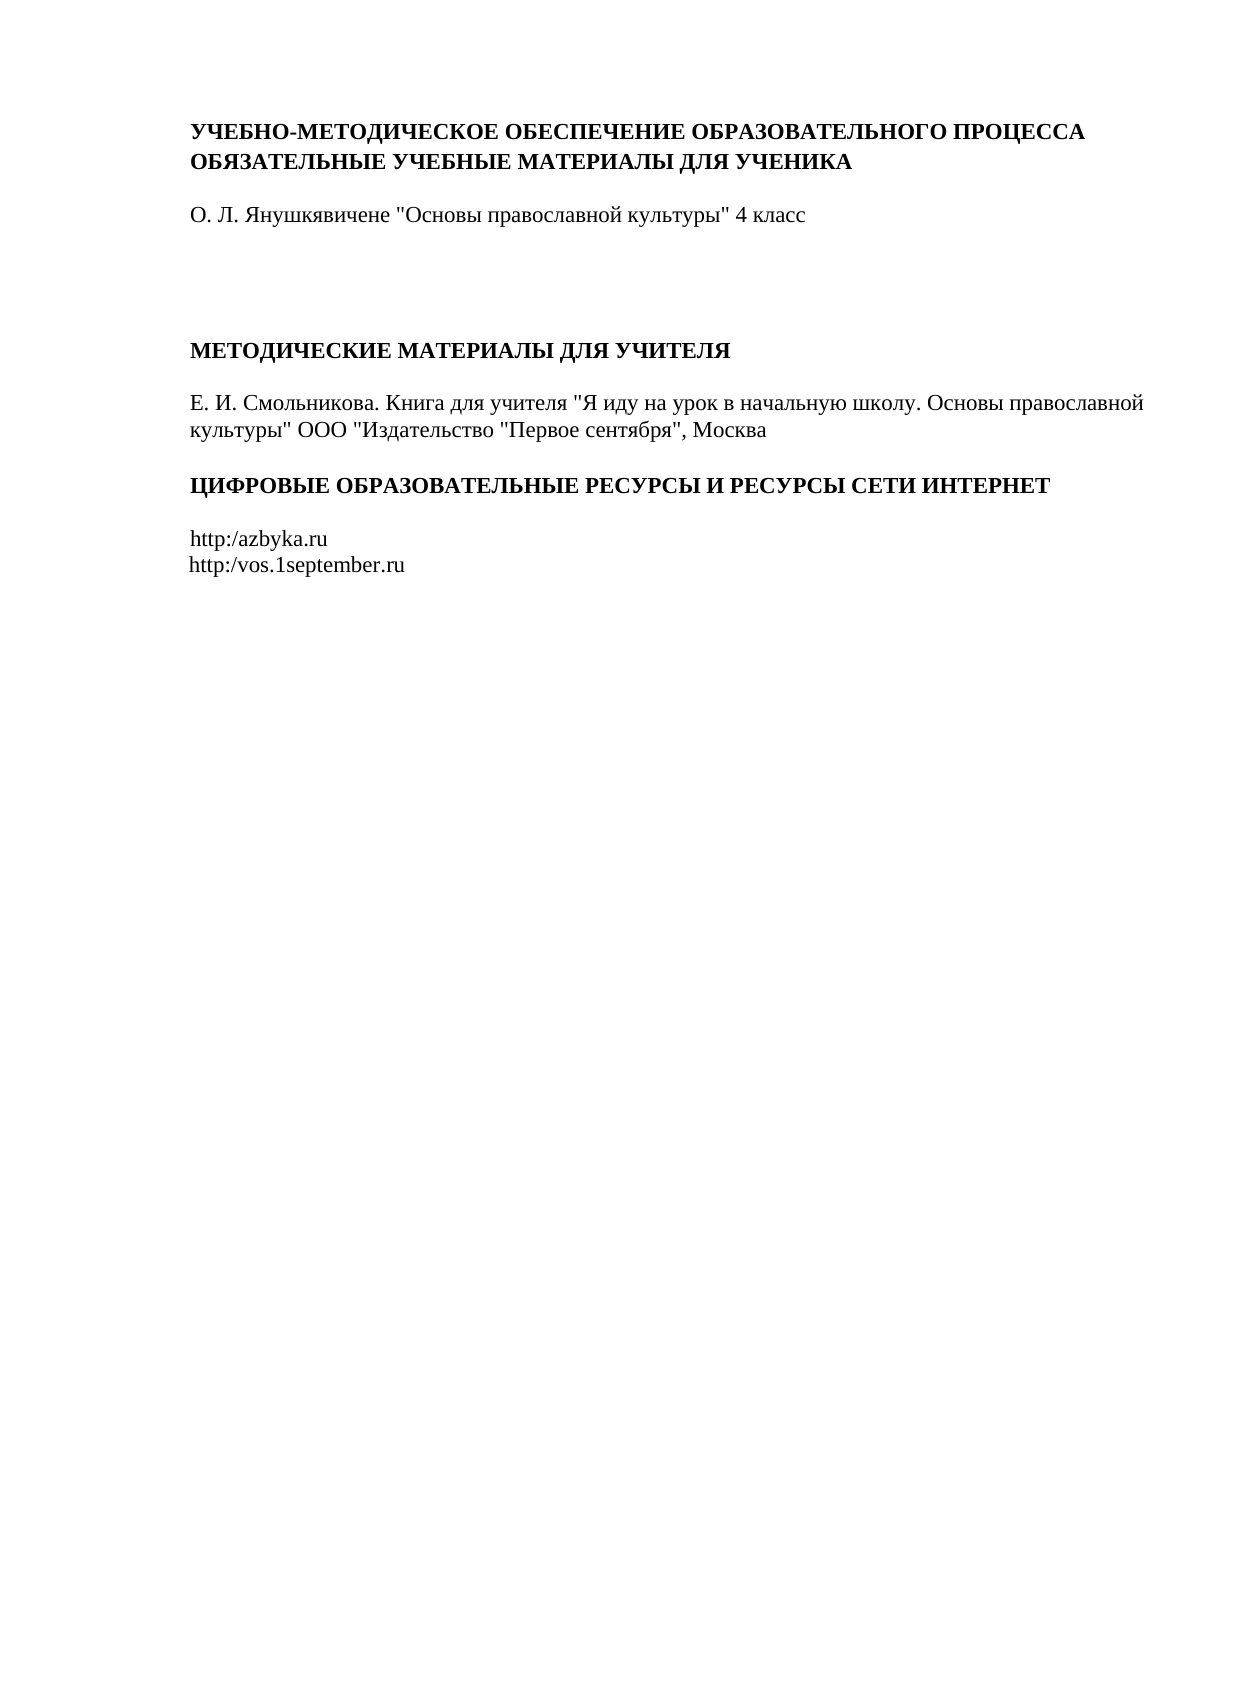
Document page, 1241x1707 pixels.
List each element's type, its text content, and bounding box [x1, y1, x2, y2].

text МЕТОДИЧЕСКИЕ МАТЕРИАЛЫ ДЛЯ УЧИТЕЛЯ [190, 337, 1152, 363]
text ЦИФРОВЫЕ ОБРАЗОВАТЕЛЬНЫЕ РЕСУРСЫ И РЕСУРСЫ СЕТИ ИНТЕРНЕТ [190, 472, 1152, 499]
text УЧЕБНО-МЕТОДИЧЕСКОЕ ОБЕСПЕЧЕНИЕ ОБРАЗОВАТЕЛЬНОГО ПРОЦЕССА [190, 118, 1152, 144]
text http:/vos.1september.ru [177, 551, 1152, 578]
text http:/аzbyka.ru [190, 525, 1152, 551]
text Е. И. Смольникова. Книга для учителя "Я иду на урок в начальную школу. Основы православной культуры" ООО "Издательство "Первое сентября", Москва [189, 389, 1152, 442]
text ОБЯЗАТЕЛЬНЫЕ УЧЕБНЫЕ МАТЕРИАЛЫ ДЛЯ УЧЕНИКА [190, 148, 1152, 175]
text О. Л. Янушкявичене "Основы православной культуры" 4 класс [190, 201, 1152, 227]
